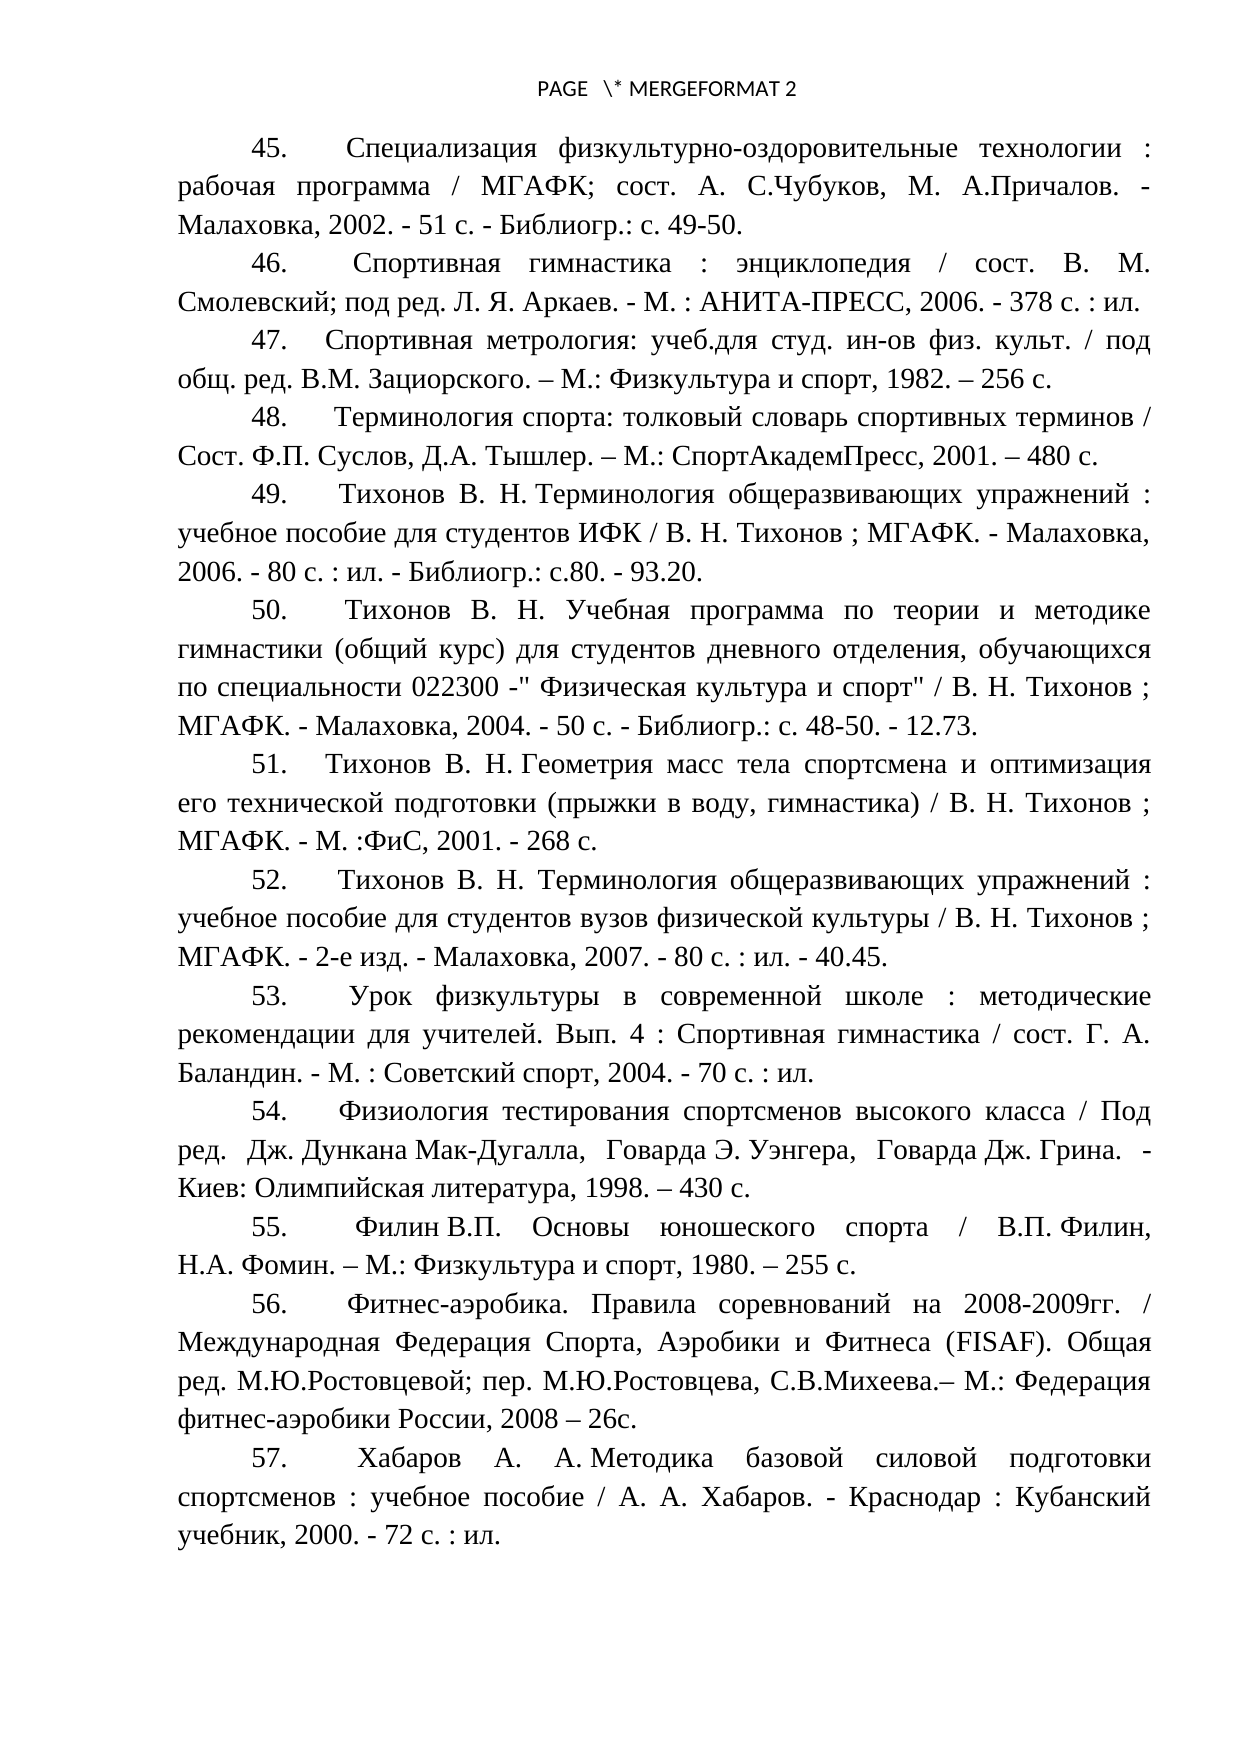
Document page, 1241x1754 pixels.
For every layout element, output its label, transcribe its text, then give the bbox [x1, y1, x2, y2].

list Спортивная гимнастика : энциклопедия / сост. В. М. Смолевский; под ред. Л. Я. Аркаев. - М. : АНИТА-ПРЕСС, 2006. - 378 с. : ил. [177, 245, 1152, 317]
list Спортивная метрология: учеб.для студ. ин-ов физ. культ. / под общ. ред. В.М. Зациорского. – М.: Физкультура и спорт, 1982. – 256 c. [177, 322, 1152, 394]
list Специализация физкультурно-оздоровительные технологии : рабочая программа / МГАФК; сост. А. С.Чубуков, М. А.Причалов. - Малаховка, 2002. - 51 с. - Библиогр.: с. 49-50. [177, 130, 1152, 240]
list Тихонов В. Н. Учебная программа по теории и методике гимнастики (общий курс) для студентов дневного отделения, обучающихся по специальности 022300 -" Физическая культура и спорт" / В. Н. Тихонов ; МГАФК. - Малаховка, 2004. - 50 с. - Библиогр.: с. 48-50. - 12.73. [177, 592, 1152, 741]
list Тихонов В. Н. Геометрия масс тела спортсмена и оптимизация его технической подготовки (прыжки в воду, гимнастика) / В. Н. Тихонов ; МГАФК. - М. :ФиС, 2001. - 268 с. [177, 746, 1152, 857]
list Хабаров А. А. Методика базовой силовой подготовки спортсменов : учебное пособие / А. А. Хабаров. - Краснодар : Кубанский учебник, 2000. - 72 с. : ил. [177, 1440, 1152, 1551]
list Тихонов В. Н. Терминология общеразвивающих упражнений : учебное пособие для студентов ИФК / В. Н. Тихонов ; МГАФК. - Малаховка, 2006. - 80 с. : ил. - Библиогр.: с.80. - 93.20. [177, 477, 1152, 587]
list Тихонов В. Н. Терминология общеразвивающих упражнений : учебное пособие для студентов вузов физической культуры / В. Н. Тихонов ; МГАФК. - 2-е изд. - Малаховка, 2007. - 80 с. : ил. - 40.45. [177, 862, 1152, 973]
list Физиология тестирования спортсменов высокого класса / Под ред. Дж. Дункана Мак-Дугалла, Говарда Э. Уэнгера, Говарда Дж. Грина. - Киев: Олимпийская литература, 1998. – 430 с. [177, 1093, 1152, 1204]
list Филин В.П. Основы юношеского спорта / В.П. Филин, Н.А. Фомин. – М.: Физкультура и спорт, 1980. – 255 с. [177, 1209, 1152, 1281]
list Урок физкультуры в современной школе : методические рекомендации для учителей. Вып. 4 : Спортивная гимнастика / сост. Г. А. Баландин. - М. : Советский спорт, 2004. - 70 с. : ил. [177, 978, 1152, 1088]
list Фитнес-аэробика. Правила соревнований на 2008-2009гг. / Международная Федерация Спорта, Аэробики и Фитнеса (FISAF). Общая ред. М.Ю.Ростовцевой; пер. М.Ю.Ростовцева, С.В.Михеева.– М.: Федерация фитнес-аэробики России, 2008 – 26с. [177, 1286, 1152, 1435]
list Терминология спорта: толковый словарь спортивных терминов / Сост. Ф.П. Суслов, Д.А. Тышлер. – М.: СпортАкадемПресс, 2001. – 480 с. [177, 399, 1152, 472]
